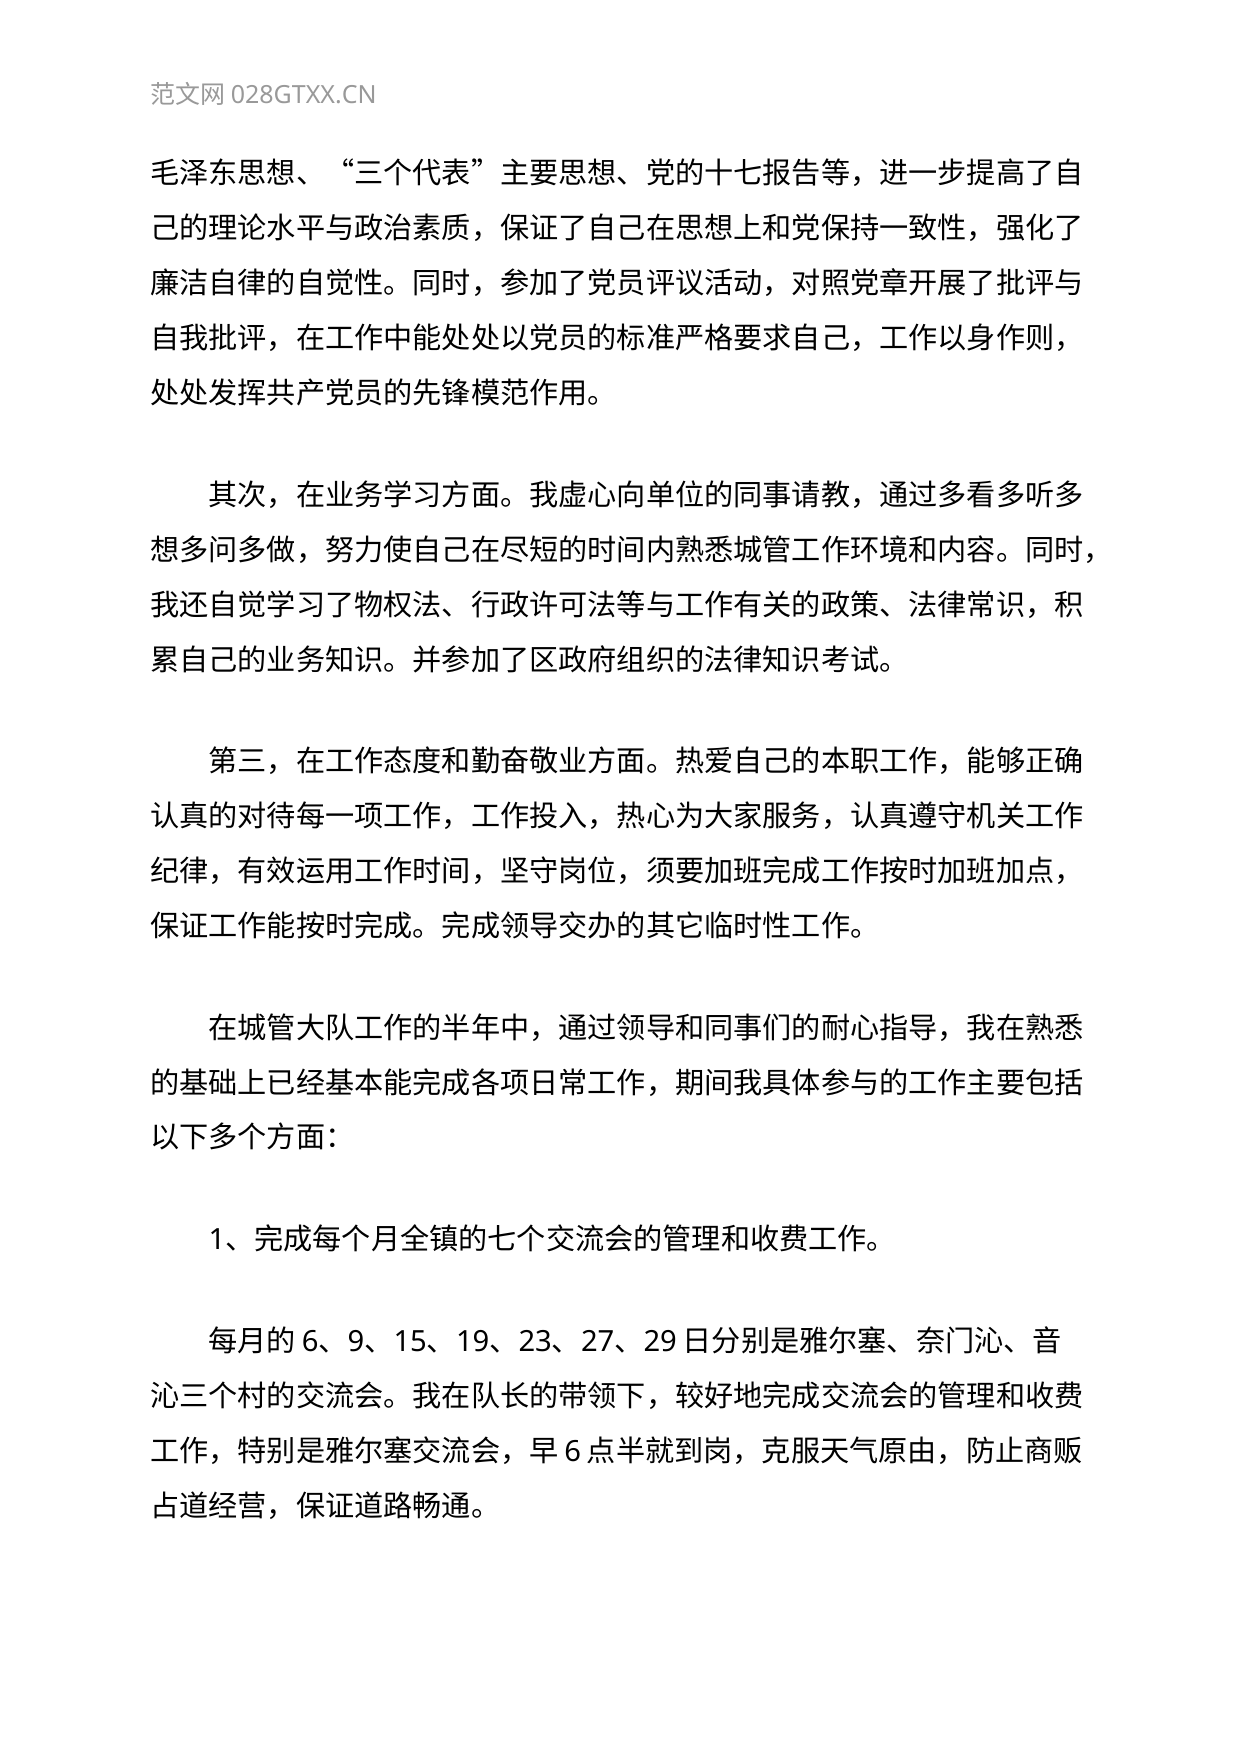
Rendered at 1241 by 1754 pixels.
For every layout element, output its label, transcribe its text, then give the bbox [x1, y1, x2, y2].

text 1、完成每个月全镇的七个交流会的管理和收费工作。 [150, 1216, 1090, 1258]
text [150, 150, 1090, 412]
text 其次，在业务学习方面。我虚心向单位的同事请教，通过多看多听多想多问多做，努力使自己在尽短的时间内熟悉城管工作环境和内容。同时，我还自觉学习了物权法、行政许可法等与工作有关的政策、法律常识，积累自己的业务知识。并参加了区政府组织的法律知识考试。 [150, 471, 1090, 678]
text 在城管大队工作的半年中，通过领导和同事们的耐心指导，我在熟悉的基础上已经基本能完成各项日常工作，期间我具体参与的工作主要包括以下多个方面： [150, 1004, 1090, 1156]
text 第三，在工作态度和勤奋敬业方面。热爱自己的本职工作，能够正确认真的对待每一项工作，工作投入，热心为大家服务，认真遵守机关工作纪律，有效运用工作时间，坚守岗位，须要加班完成工作按时加班加点，保证工作能按时完成。完成领导交办的其它临时性工作。 [150, 738, 1090, 945]
text 每月的6、9、15、19、23、27、29日分别是雅尔塞、奈门沁、音沁三个村的交流会。我在队长的带领下，较好地完成交流会的管理和收费工作，特别是雅尔塞交流会，早6点半就到岗，克服天气原由，防止商贩占道经营，保证道路畅通。 [150, 1318, 1090, 1525]
